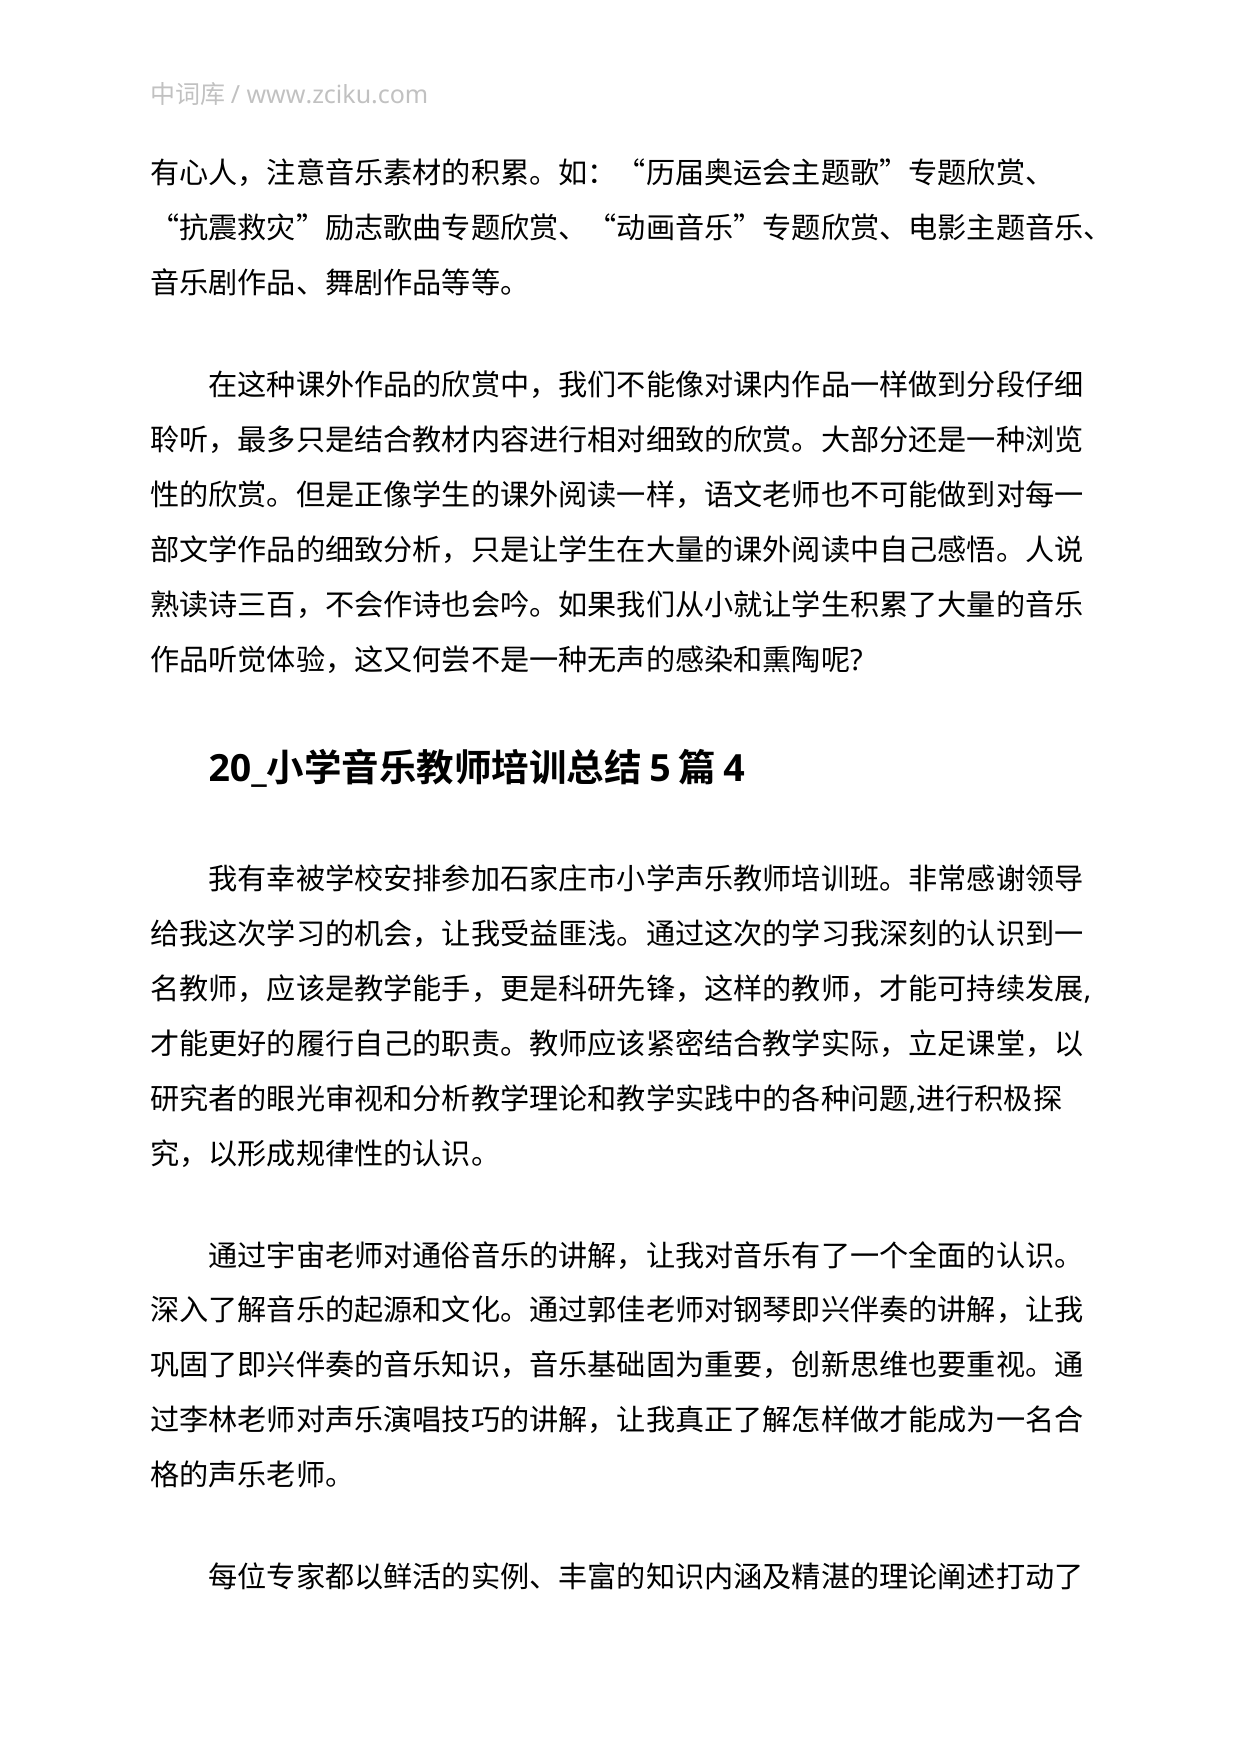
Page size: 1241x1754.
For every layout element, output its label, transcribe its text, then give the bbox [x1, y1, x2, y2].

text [150, 1553, 1090, 1596]
text 20_小学音乐教师培训总结5篇4 [150, 738, 1090, 792]
text 我有幸被学校安排参加石家庄市小学声乐教师培训班。非常感谢领导给我这次学习的机会，让我受益匪浅。通过这次的学习我深刻的认识到一名教师，应该是教学能手，更是科研先锋，这样的教师，才能可持续发展,才能更好的履行自己的职责。教师应该紧密结合教学实际，立足课堂，以研究者的眼光审视和分析教学理论和教学实践中的各种问题,进行积极探究，以形成规律性的认识。 [150, 856, 1090, 1173]
text 在这种课外作品的欣赏中，我们不能像对课内作品一样做到分段仔细聆听，最多只是结合教材内容进行相对细致的欣赏。大部分还是一种浏览性的欣赏。但是正像学生的课外阅读一样，语文老师也不可能做到对每一部文学作品的细致分析，只是让学生在大量的课外阅读中自己感悟。人说熟读诗三百，不会作诗也会吟。如果我们从小就让学生积累了大量的音乐作品听觉体验，这又何尝不是一种无声的感染和熏陶呢? [150, 362, 1090, 678]
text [150, 150, 1090, 302]
text 通过宇宙老师对通俗音乐的讲解，让我对音乐有了一个全面的认识。深入了解音乐的起源和文化。通过郭佳老师对钢琴即兴伴奏的讲解，让我巩固了即兴伴奏的音乐知识，音乐基础固为重要，创新思维也要重视。通过李林老师对声乐演唱技巧的讲解，让我真正了解怎样做才能成为一名合格的声乐老师。 [150, 1232, 1090, 1494]
